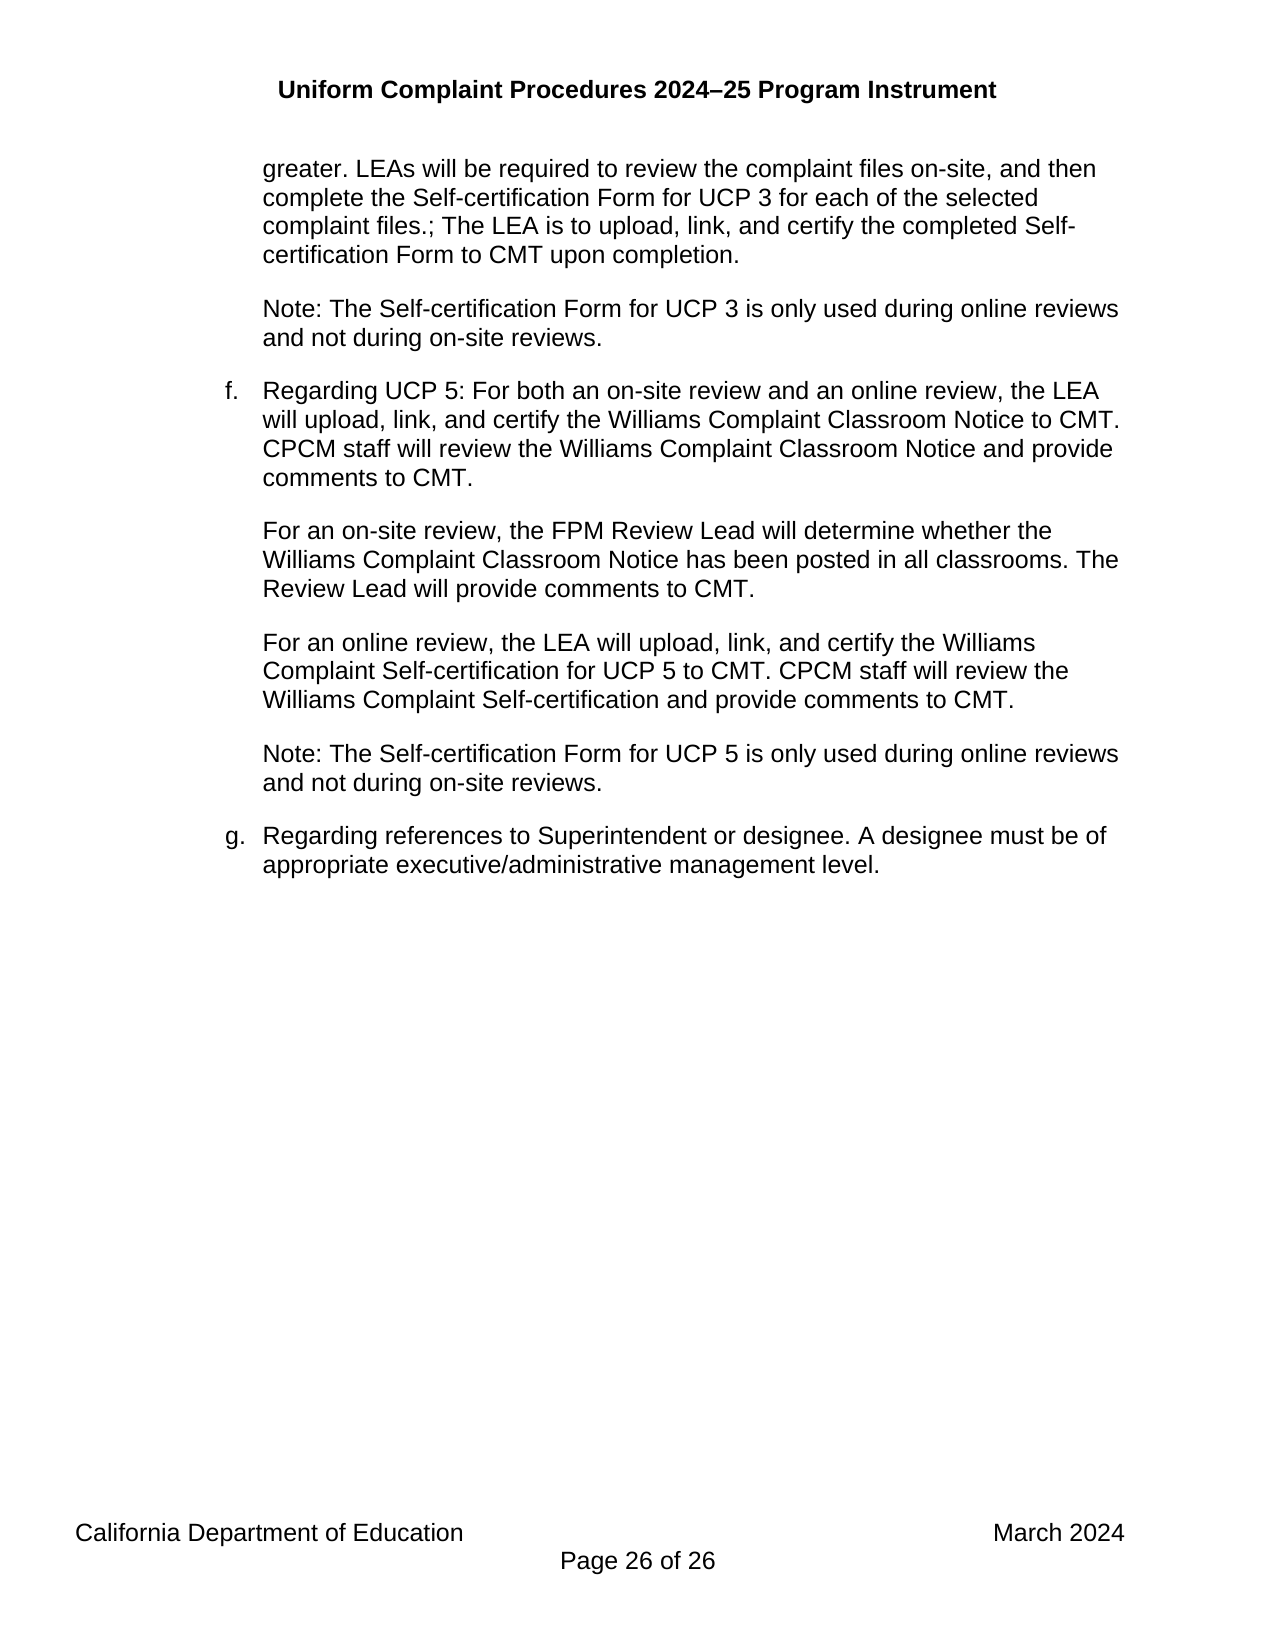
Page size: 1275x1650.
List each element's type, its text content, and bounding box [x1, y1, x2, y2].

list For an online review, the LEA will upload, link, and certify the Williams Complaint Self-certification for UCP 5 to CMT. CPCM staff will review the Williams Complaint Self-certification and provide comments to CMT. [262, 627, 1125, 714]
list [262, 154, 1125, 269]
list Note: The Self-certification Form for UCP 3 is only used during online reviews and not during on-site reviews. [262, 294, 1125, 351]
list For an on-site review, the FPM Review Lead will determine whether the Williams Complaint Classroom Notice has been posted in all classrooms. The Review Lead will provide comments to CMT. [262, 516, 1125, 602]
list Regarding UCP 5: For both an on-site review and an online review, the LEA will upload, link, and certify the Williams Complaint Classroom Notice to CMT. CPCM staff will review the Williams Complaint Classroom Notice and provide comments to CMT. [225, 376, 1125, 491]
list Regarding references to Superintendent or designee. A designee must be of appropriate executive/administrative management level. [225, 821, 1125, 879]
list Note: The Self-certification Form for UCP 5 is only used during online reviews and not during on-site reviews. [262, 739, 1125, 796]
